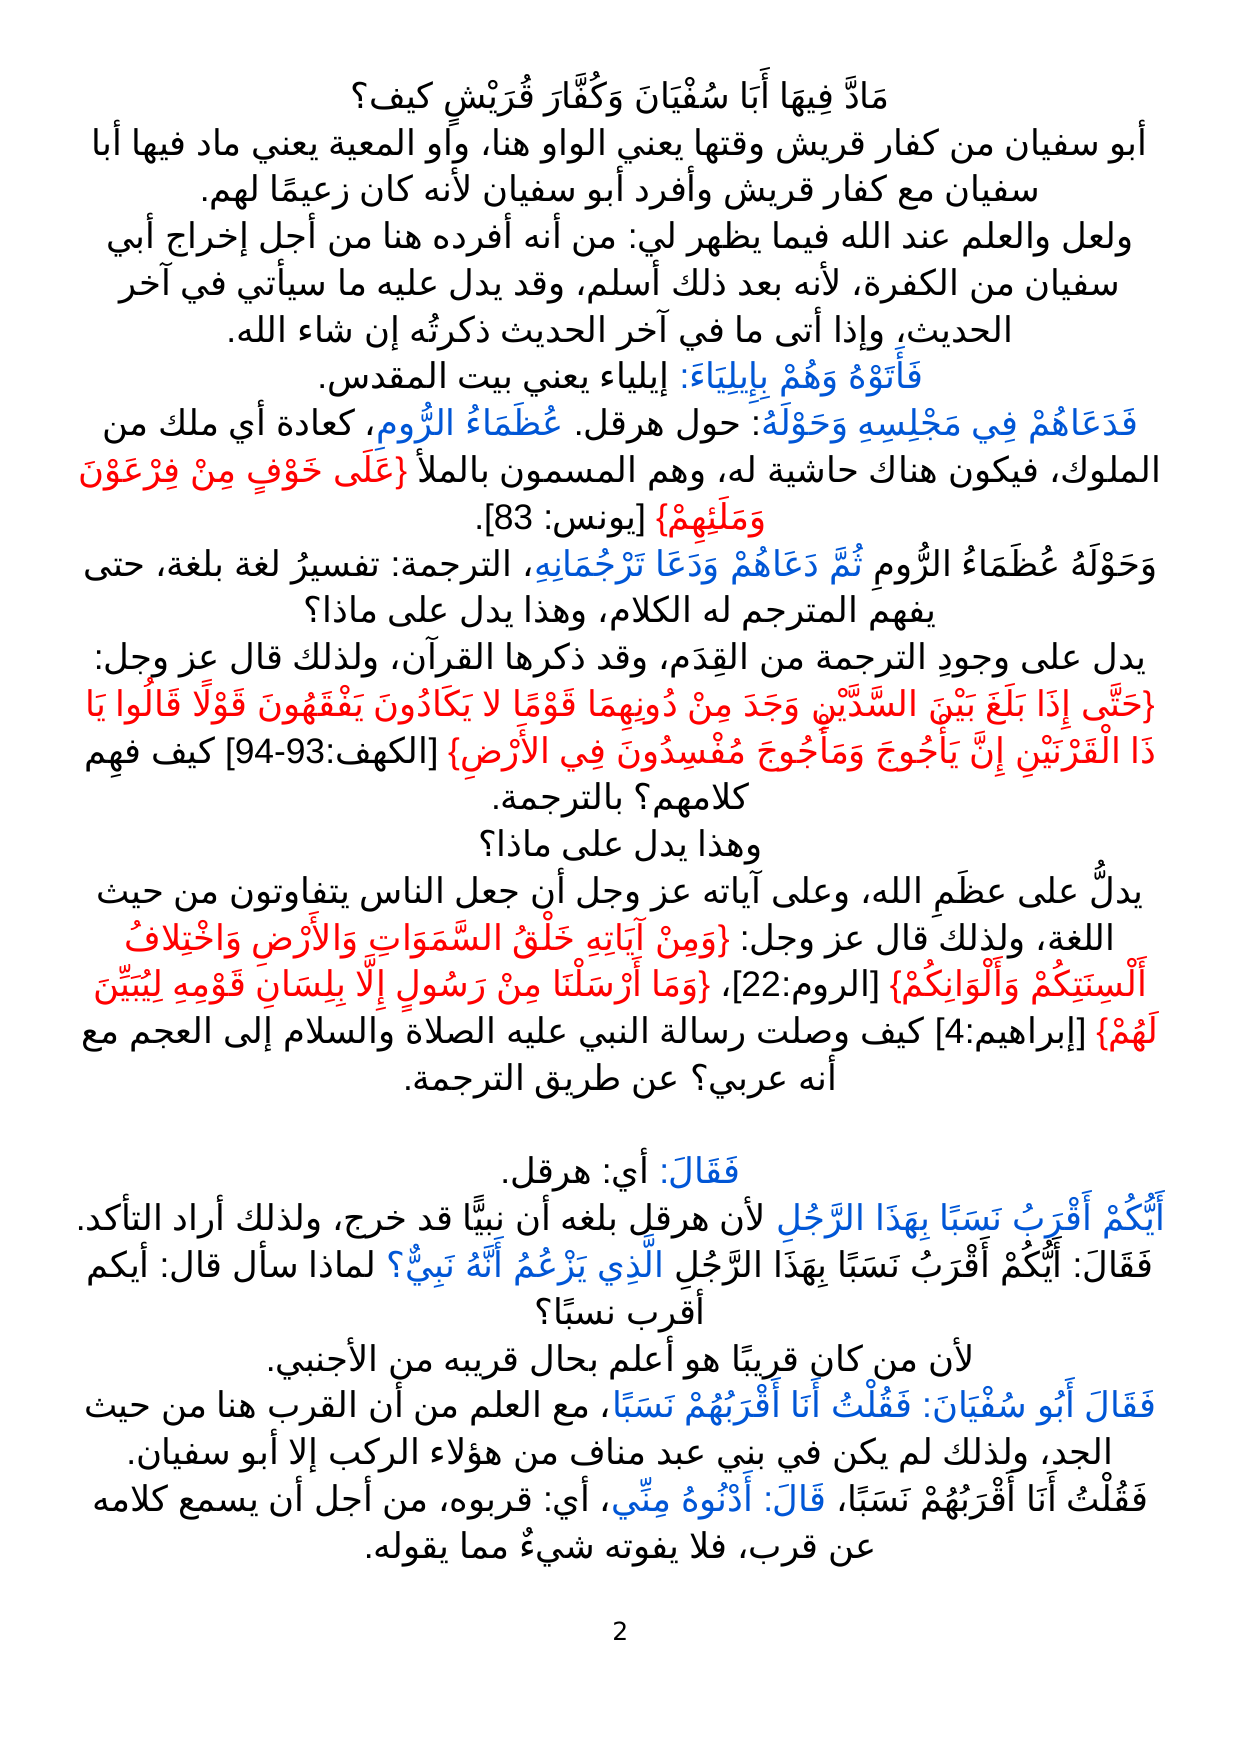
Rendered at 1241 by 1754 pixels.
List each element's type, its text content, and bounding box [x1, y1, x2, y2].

text فَقَالَ: أي: هرقل. [75, 1151, 1165, 1191]
text فَأَتَوْهُ وَهُمْ بِإِيلِيَاءَ: إيلياء يعني بيت المقدس. [75, 356, 1165, 396]
text ولعل والعلم عند الله فيما يظهر لي: من أنه أفرده هنا من أجل إخراج أبي سفيان من الكفرة، لأنه بعد ذلك أسلم، وقد يدل عليه ما سيأتي في آخر الحديث، وإذا أتى ما في آخر الحديث ذكرتُه إن شاء الله. [75, 215, 1165, 349]
text فَقَالَ: أَيُّكُمْ أَقْرَبُ نَسَبًا بِهَذَا الرَّجُلِ الَّذِي يَزْعُمُ أَنَّهُ نَبِيٌّ؟ لماذا سأل قال: أيكم أقرب نسبًا؟ [75, 1244, 1165, 1332]
text لأن من كان قريبًا هو أعلم بحال قريبه من الأجنبي. [75, 1338, 1165, 1378]
text أبو سفيان من كفار قريش وقتها يعني الواو هنا، واو المعية يعني ماد فيها أبا سفيان مع كفار قريش وأفرد أبو سفيان لأنه كان زعيمًا لهم. [75, 122, 1165, 209]
text مَادَّ فِيهَا أَبَا سُفْيَانَ وَكُفَّارَ قُرَيْشٍ كيف؟ [75, 75, 1165, 116]
text فَقُلْتُ أَنَا أَقْرَبُهُمْ نَسَبًا، قَالَ: أَدْنُوهُ مِنِّي، أي: قربوه، من أجل أن يسمع كلامه عن قرب، فلا يفوته شيءٌ مما يقوله. [75, 1478, 1165, 1566]
text وَحَوْلَهُ عُظَمَاءُ الرُّومِ ثُمَّ دَعَاهُمْ وَدَعَا تَرْجُمَانِهِ، الترجمة: تفسيرُ لغة بلغة، حتى يفهم المترجم له الكلام، وهذا يدل على ماذا؟ [75, 543, 1165, 630]
text أَيُّكُمْ أَقْرَبُ نَسَبًا بِهَذَا الرَّجُلِ لأن هرقل بلغه أن نبيًّا قد خرج، ولذلك أراد التأكد. [75, 1197, 1165, 1238]
text يدل على وجودِ الترجمة من القِدَم، وقد ذكرها القرآن، ولذلك قال عز وجل: {حَتَّى إِذَا بَلَغَ بَيْنَ السَّدَّيْنِ وَجَدَ مِنْ دُونِهِمَا قَوْمًا لا يَكَادُونَ يَفْقَهُونَ قَوْلًا قَالُوا يَا ذَا الْقَرْنَيْنِ إِنَّ يَأْجُوجَ وَمَأْجُوجَ مُفْسِدُونَ فِي الأَرْضِ} [الكهف:93-94] كيف فهِم كلامهم؟ بالترجمة. [75, 636, 1165, 817]
text فَدَعَاهُمْ فِي مَجْلِسِهِ وَحَوْلَهُ: حول هرقل. عُظَمَاءُ الرُّومِ، كعادة أي ملك من الملوك، فيكون هناك حاشية له، وهم المسمون بالملأ {عَلَى خَوْفٍ مِنْ فِرْعَوْنَ وَمَلَئِهِمْ} [يونس: 83]. [75, 402, 1165, 537]
text فَقَالَ أَبُو سُفْيَانَ: فَقُلْتُ أَنَا أَقْرَبُهُمْ نَسَبًا، مع العلم من أن القرب هنا من حيث الجد، ولذلك لم يكن في بني عبد مناف من هؤلاء الركب إلا أبو سفيان. [75, 1384, 1165, 1472]
text يدلُّ على عظَمِ الله، وعلى آياته عز وجل أن جعل الناس يتفاوتون من حيث اللغة، ولذلك قال عز وجل: {وَمِنْ آيَاتِهِ خَلْقُ السَّمَوَاتِ وَالأَرْضِ وَاخْتِلافُ أَلْسِنَتِكُمْ وَأَلْوَانِكُمْ} [الروم:22]، {وَمَا أَرْسَلْنَا مِنْ رَسُولٍ إِلَّا بِلِسَانِ قَوْمِهِ لِيُبَيِّنَ لَهُمْ} [إبراهيم:4] كيف وصلت رسالة النبي عليه الصلاة والسلام إلى العجم مع أنه عربي؟ عن طريق الترجمة. [75, 870, 1165, 1098]
text وهذا يدل على ماذا؟ [75, 823, 1165, 864]
